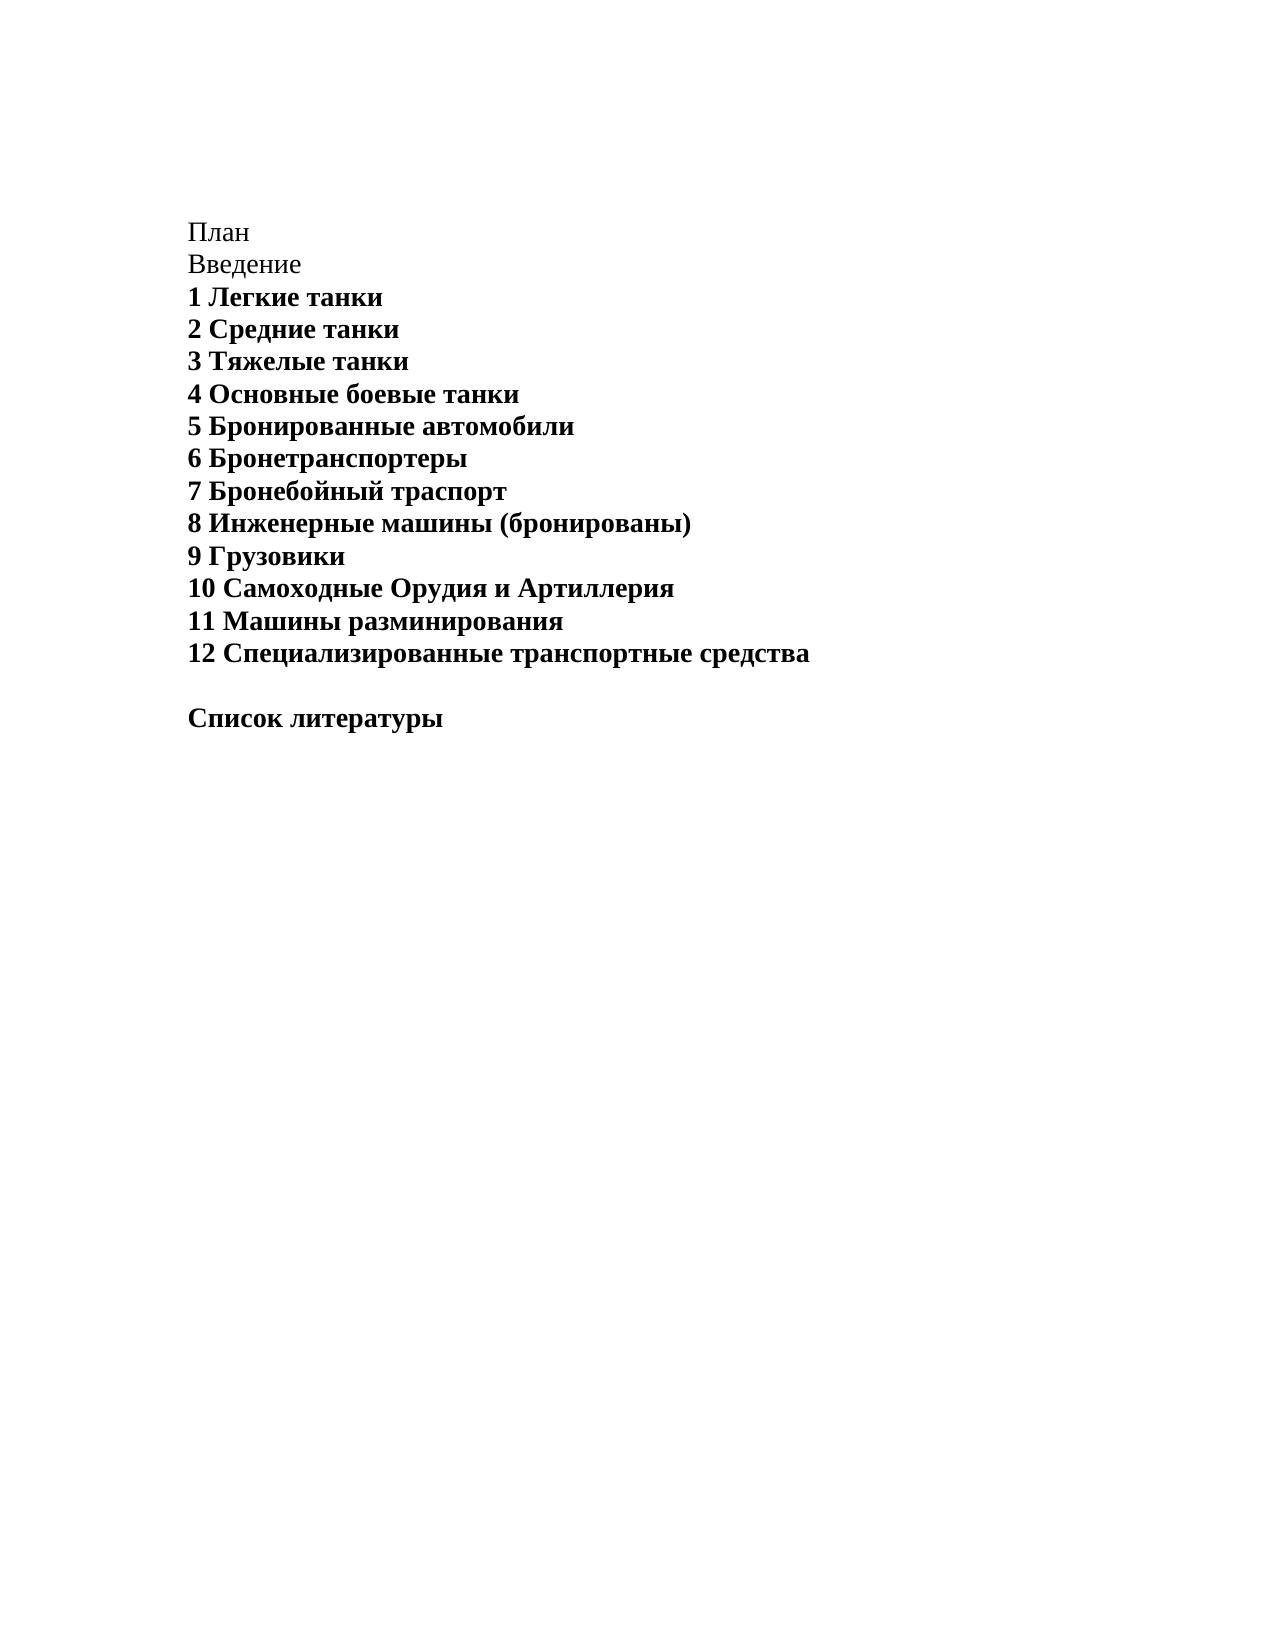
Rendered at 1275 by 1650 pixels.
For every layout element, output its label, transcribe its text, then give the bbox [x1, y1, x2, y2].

text План Введение 1 Легкие танки 2 Средние танки 3 Тяжелые танки 4 Основные боевые танки 5 Бронированные автомобили 6 Бронетранспортеры 7 Бронебойный траспорт 8 Инженерные машины (бронированы) 9 Грузовики 10 Самоходные Орудия и Артиллерия 11 Машины разминирования 12 Специализированные транспортные средства Список литературы [187, 150, 1087, 733]
